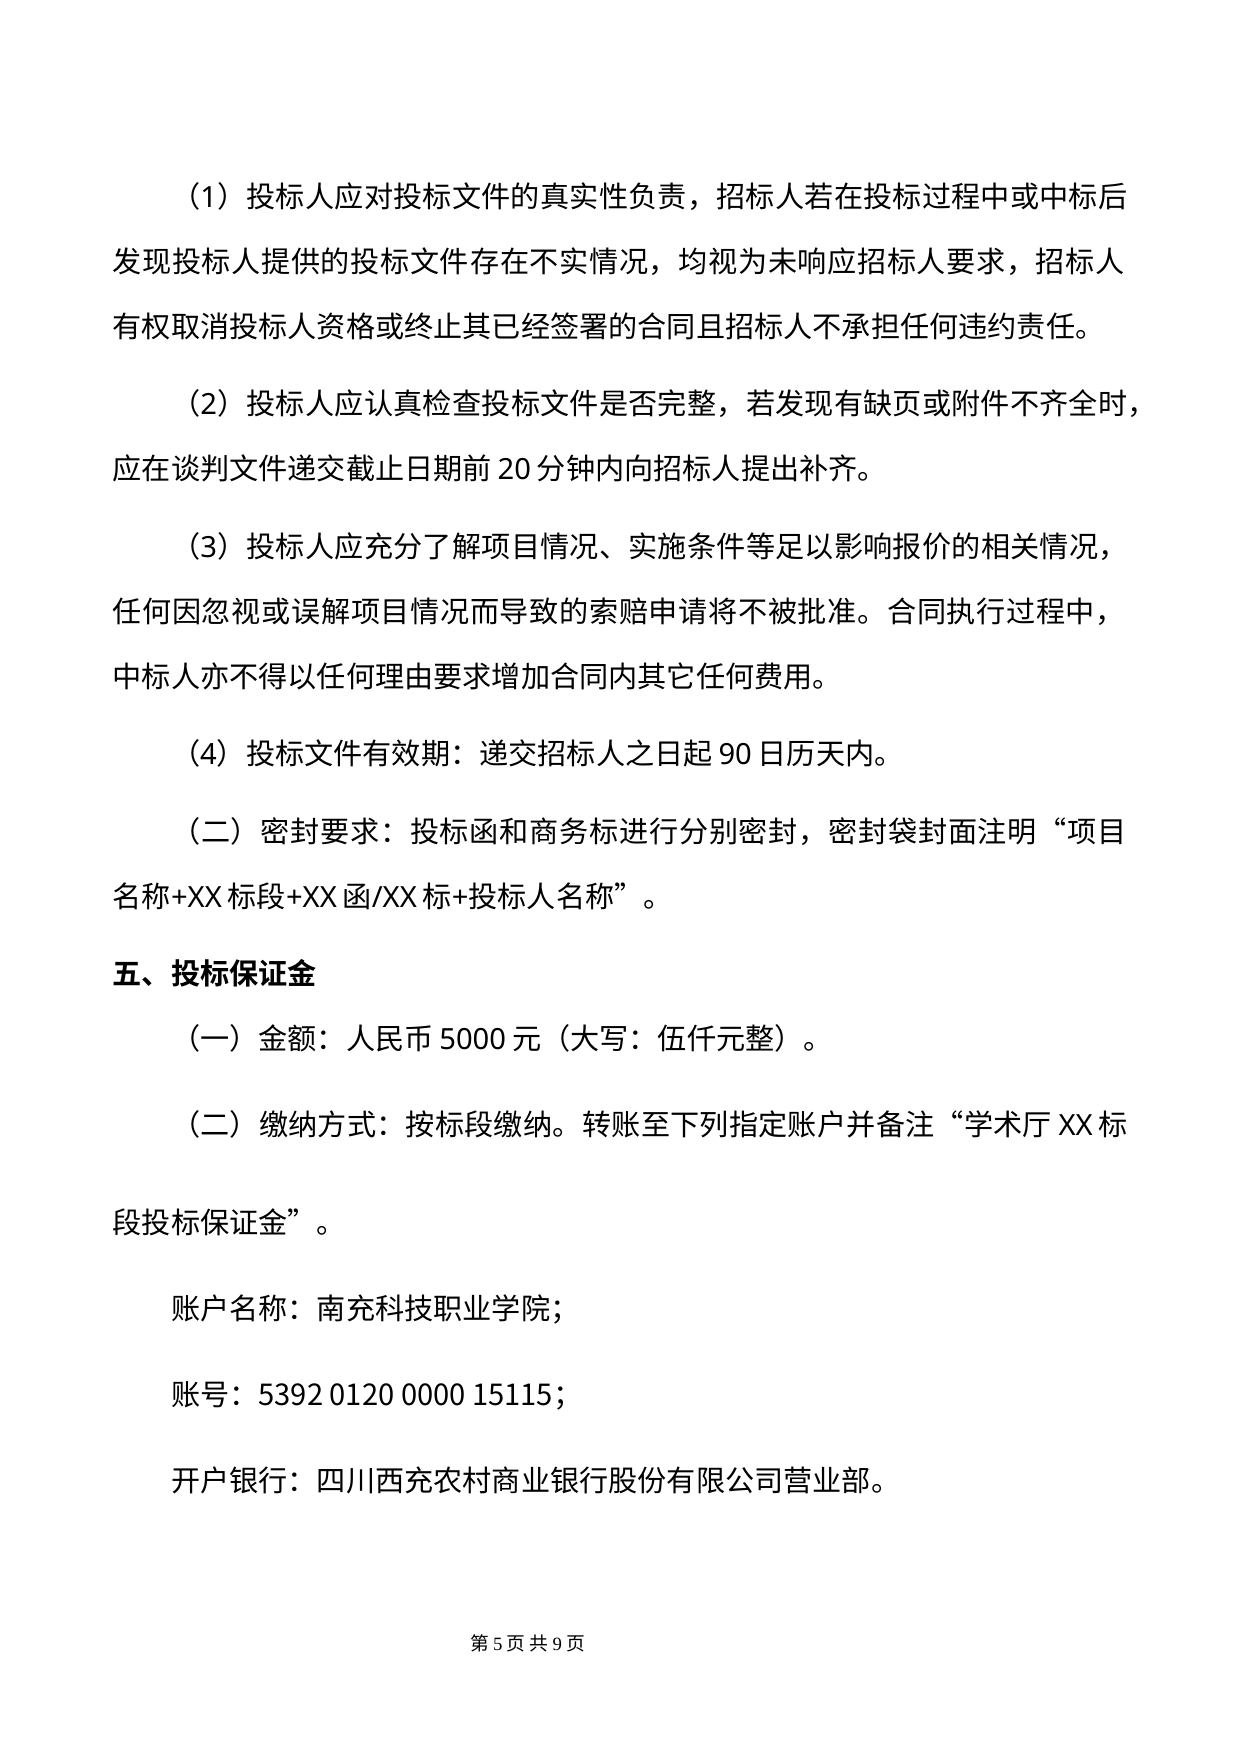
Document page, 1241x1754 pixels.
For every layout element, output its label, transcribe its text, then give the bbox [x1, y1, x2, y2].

text （4）投标文件有效期：递交招标人之日起90日历天内。 [112, 719, 1128, 784]
text 五、投标保证金 [112, 939, 1128, 1004]
text （二）缴纳方式：按标段缴纳。转账至下列指定账户并备注“学术厅XX标段投标保证金”。 [112, 1091, 1128, 1253]
text （二）密封要求：投标函和商务标进行分别密封，密封袋封面注明“项目名称+XX标段+XX函/XX标+投标人名称”。 [112, 797, 1128, 927]
text （1）投标人应对投标文件的真实性负责，招标人若在投标过程中或中标后发现投标人提供的投标文件存在不实情况，均视为未响应招标人要求，招标人有权取消投标人资格或终止其已经签署的合同且招标人不承担任何违约责任。 [112, 162, 1128, 357]
text 账号：5392 0120 0000 15115； [112, 1360, 1128, 1425]
text （3）投标人应充分了解项目情况、实施条件等足以影响报价的相关情况，任何因忽视或误解项目情况而导致的索赔申请将不被批准。合同执行过程中，中标人亦不得以任何理由要求增加合同内其它任何费用。 [112, 512, 1128, 707]
text （2）投标人应认真检查投标文件是否完整，若发现有缺页或附件不齐全时，应在谈判文件递交截止日期前20分钟内向招标人提出补齐。 [112, 369, 1128, 499]
text 账户名称：南充科技职业学院； [112, 1274, 1128, 1339]
text （一）金额：人民币5000元（大写：伍仟元整）。 [112, 1004, 1128, 1069]
text 开户银行：四川西充农村商业银行股份有限公司营业部。 [112, 1447, 1128, 1512]
